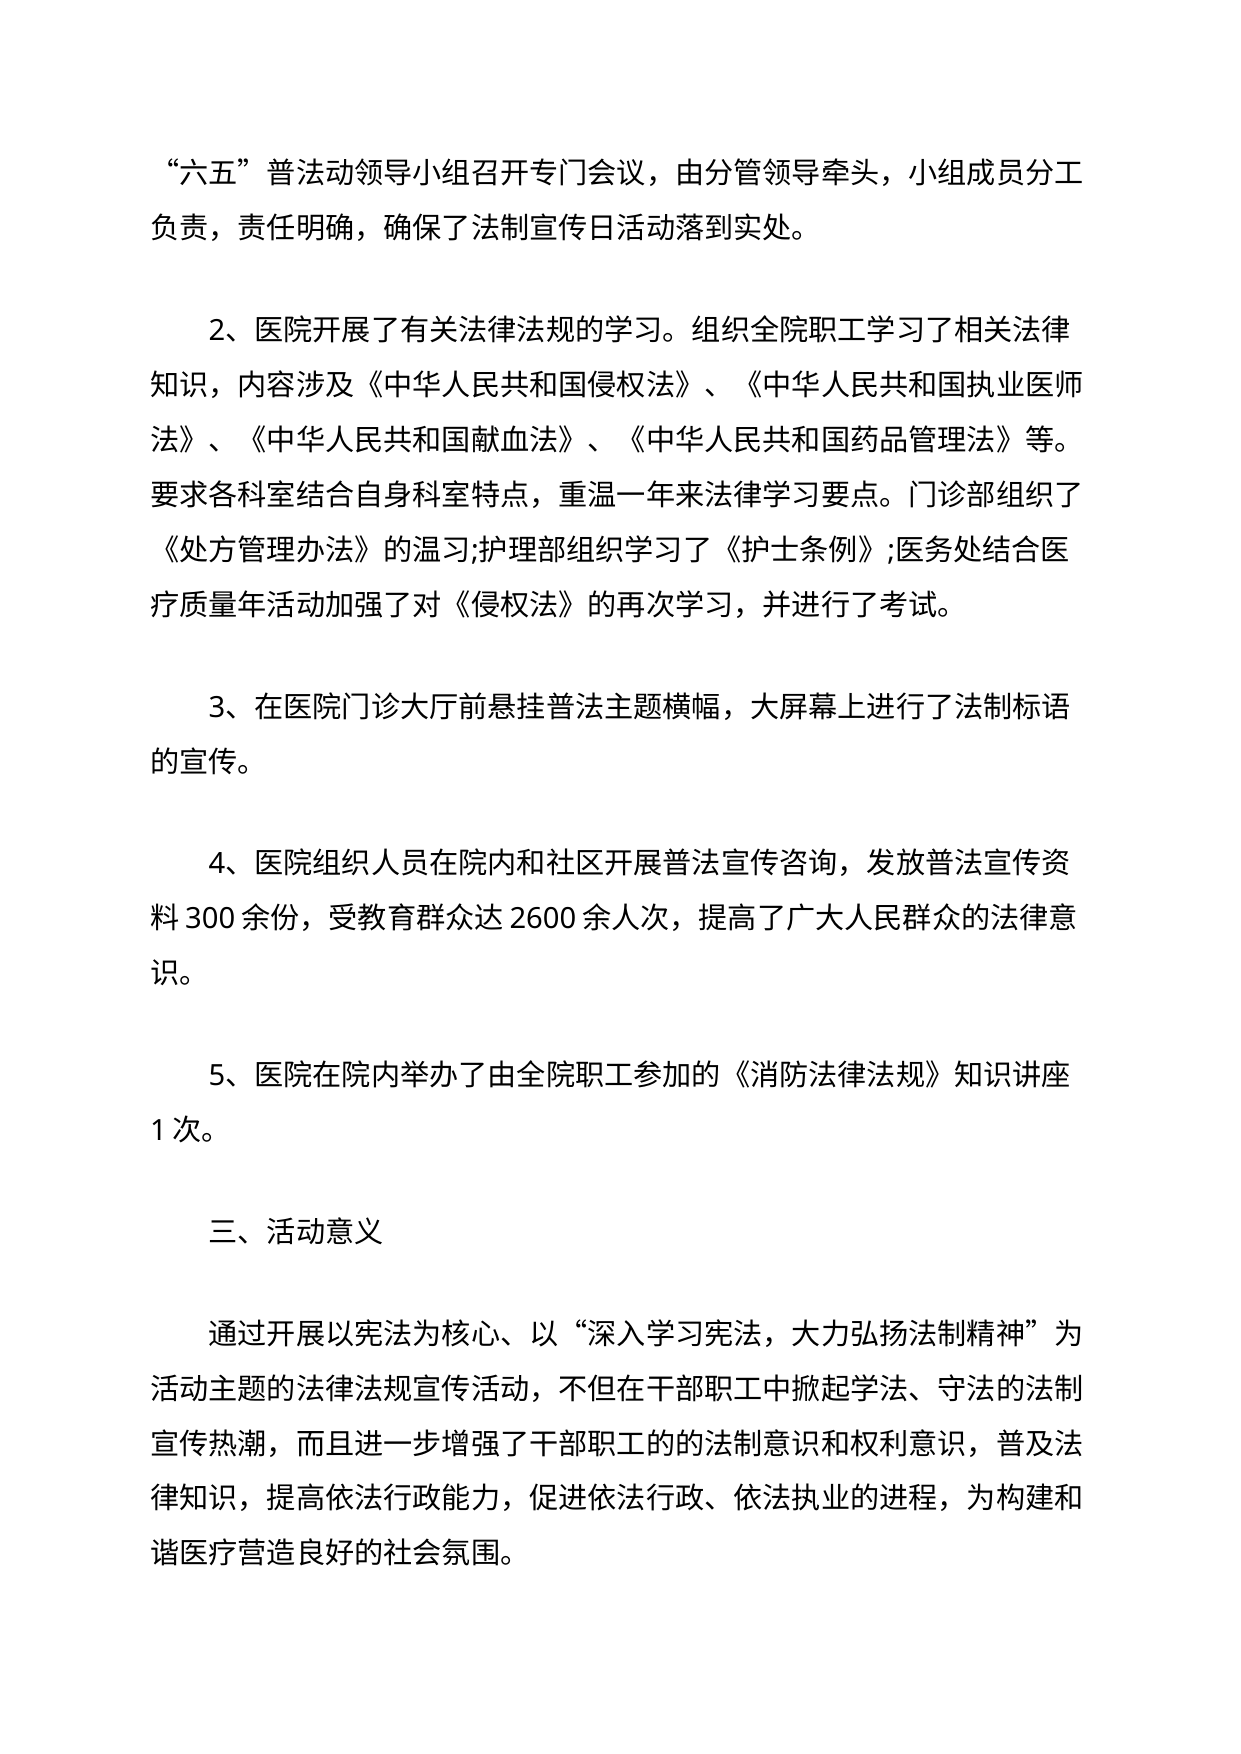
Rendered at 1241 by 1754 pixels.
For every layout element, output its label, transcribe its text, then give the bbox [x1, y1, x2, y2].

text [150, 150, 1090, 247]
text 三、活动意义 [150, 1209, 1090, 1251]
text 4、医院组织人员在院内和社区开展普法宣传咨询，发放普法宣传资料300余份，受教育群众达2600余人次，提高了广大人民群众的法律意识。 [150, 840, 1090, 992]
text 3、在医院门诊大厅前悬挂普法主题横幅，大屏幕上进行了法制标语的宣传。 [150, 683, 1090, 780]
text 2、医院开展了有关法律法规的学习。组织全院职工学习了相关法律知识，内容涉及《中华人民共和国侵权法》、《中华人民共和国执业医师法》、《中华人民共和国献血法》、《中华人民共和国药品管理法》等。要求各科室结合自身科室特点，重温一年来法律学习要点。门诊部组织了《处方管理办法》的温习;护理部组织学习了《护士条例》;医务处结合医疗质量年活动加强了对《侵权法》的再次学习，并进行了考试。 [150, 307, 1090, 624]
text 5、医院在院内举办了由全院职工参加的《消防法律法规》知识讲座1次。 [150, 1052, 1090, 1149]
text 通过开展以宪法为核心、以“深入学习宪法，大力弘扬法制精神”为活动主题的法律法规宣传活动，不但在干部职工中掀起学法、守法的法制宣传热潮，而且进一步增强了干部职工的的法制意识和权利意识，普及法律知识，提高依法行政能力，促进依法行政、依法执业的进程，为构建和谐医疗营造良好的社会氛围。 [150, 1310, 1090, 1572]
